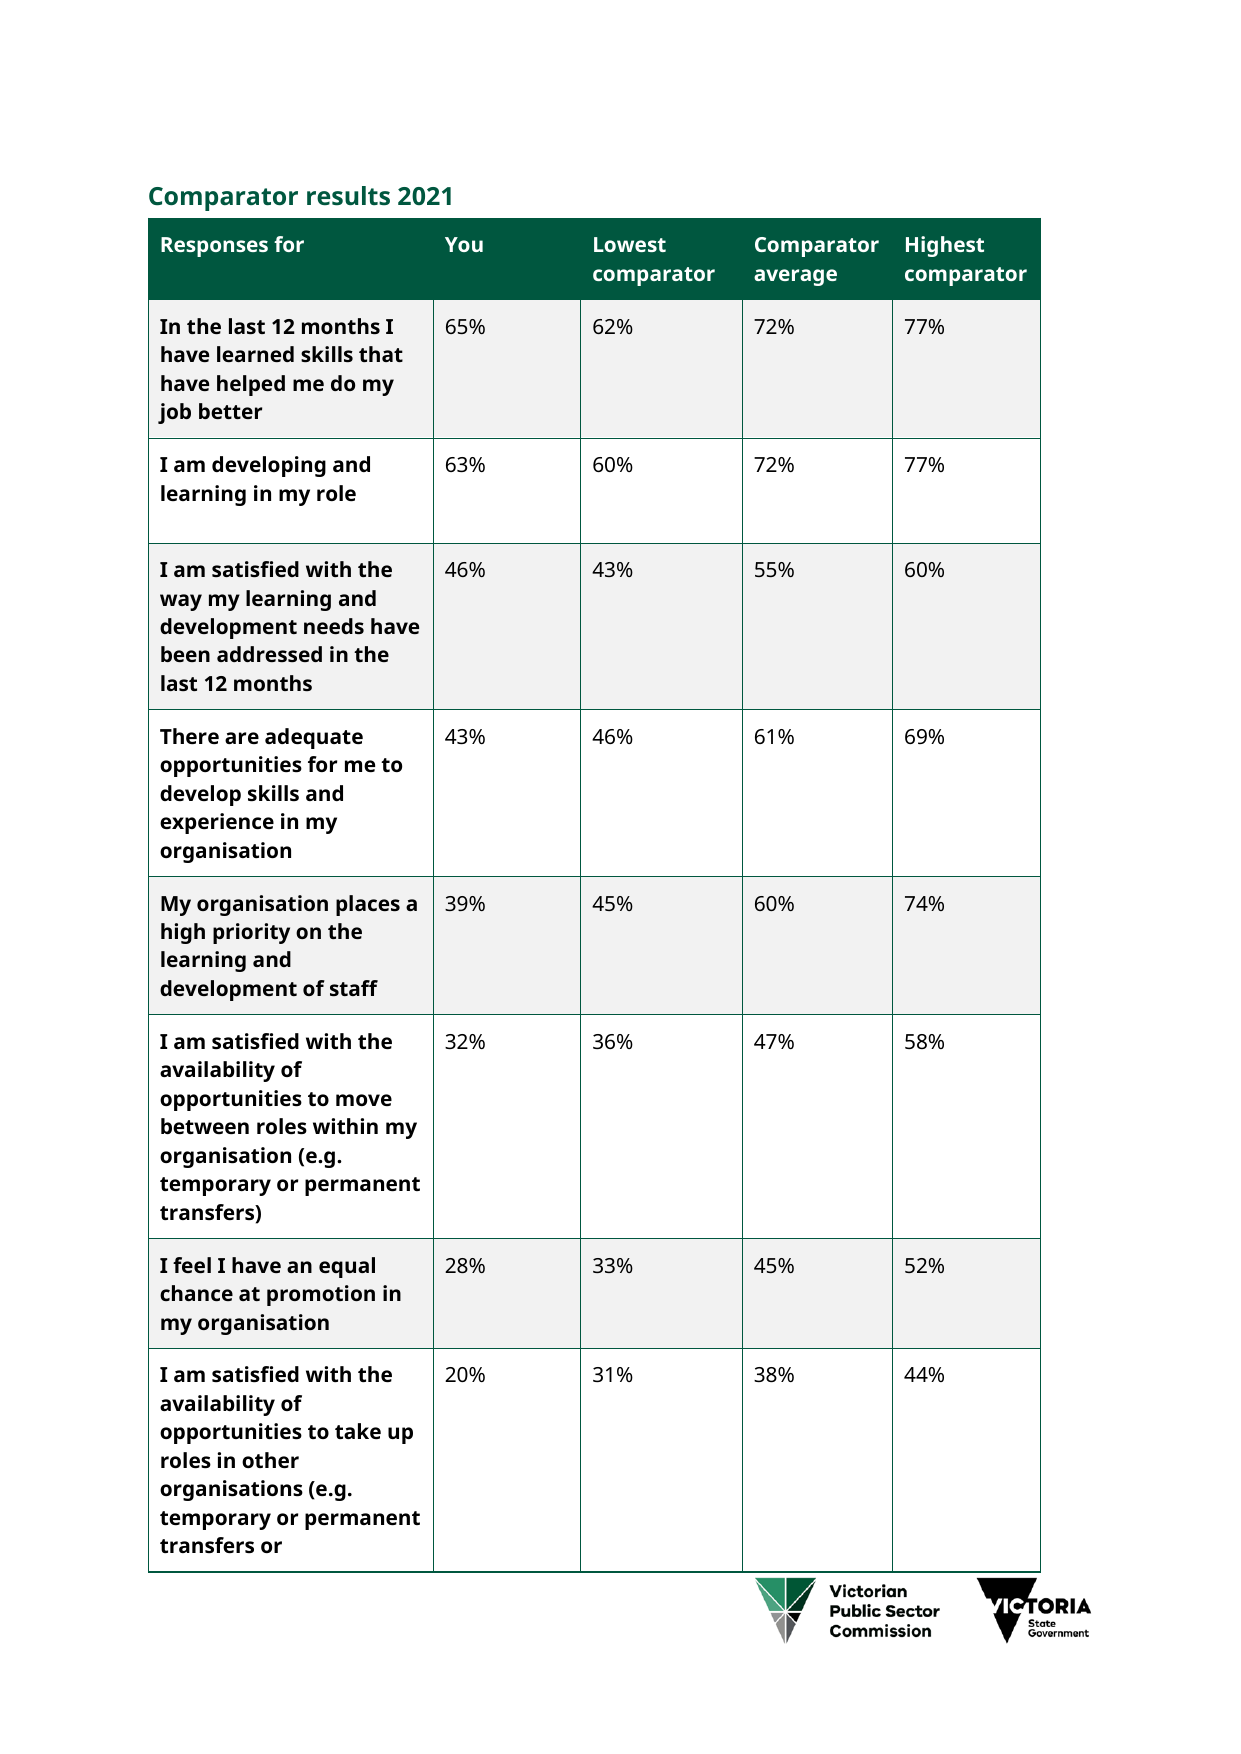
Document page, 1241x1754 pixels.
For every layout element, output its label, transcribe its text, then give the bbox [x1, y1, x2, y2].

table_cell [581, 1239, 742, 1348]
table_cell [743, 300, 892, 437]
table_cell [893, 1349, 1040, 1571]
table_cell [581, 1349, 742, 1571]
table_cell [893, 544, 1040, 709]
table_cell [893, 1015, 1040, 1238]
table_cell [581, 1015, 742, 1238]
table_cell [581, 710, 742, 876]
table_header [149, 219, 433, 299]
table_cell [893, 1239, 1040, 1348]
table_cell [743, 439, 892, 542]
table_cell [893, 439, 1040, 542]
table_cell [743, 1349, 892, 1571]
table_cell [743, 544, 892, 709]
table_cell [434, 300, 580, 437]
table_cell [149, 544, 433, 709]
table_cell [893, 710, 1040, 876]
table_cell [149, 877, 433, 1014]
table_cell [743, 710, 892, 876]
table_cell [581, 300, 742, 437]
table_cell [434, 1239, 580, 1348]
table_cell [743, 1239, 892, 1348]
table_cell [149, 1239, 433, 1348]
subtitle Comparator results 2021 [148, 178, 1092, 213]
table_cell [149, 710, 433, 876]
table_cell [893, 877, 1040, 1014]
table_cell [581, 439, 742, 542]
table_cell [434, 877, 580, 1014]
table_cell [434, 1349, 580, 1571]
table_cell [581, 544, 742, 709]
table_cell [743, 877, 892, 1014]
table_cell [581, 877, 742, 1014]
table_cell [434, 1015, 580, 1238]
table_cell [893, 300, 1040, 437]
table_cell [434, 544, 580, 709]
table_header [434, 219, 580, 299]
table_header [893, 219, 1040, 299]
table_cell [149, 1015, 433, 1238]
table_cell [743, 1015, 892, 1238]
picture [754, 1577, 1093, 1645]
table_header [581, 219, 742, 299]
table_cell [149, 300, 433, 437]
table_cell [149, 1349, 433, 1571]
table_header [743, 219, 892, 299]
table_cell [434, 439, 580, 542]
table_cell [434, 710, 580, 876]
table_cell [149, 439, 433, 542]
